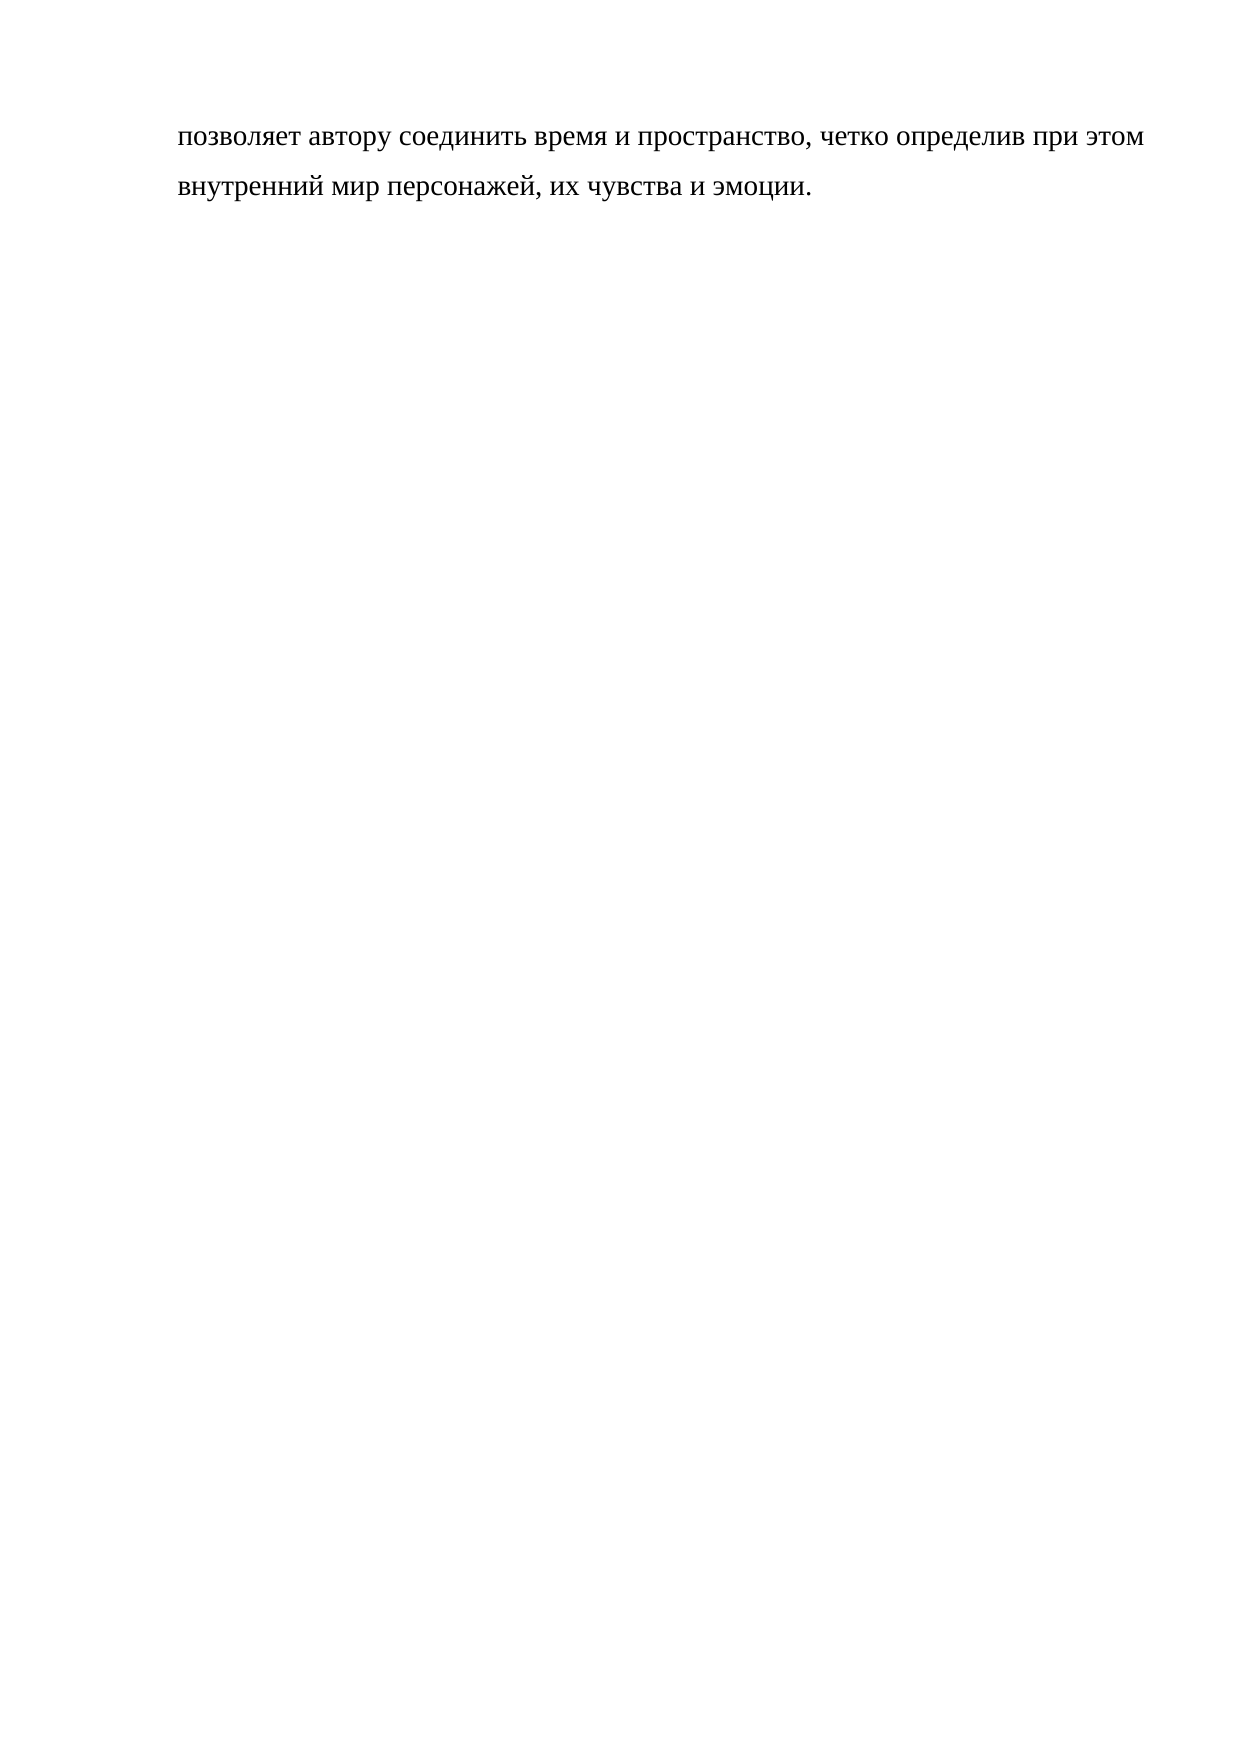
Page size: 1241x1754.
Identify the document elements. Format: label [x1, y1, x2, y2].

text [177, 118, 1152, 202]
